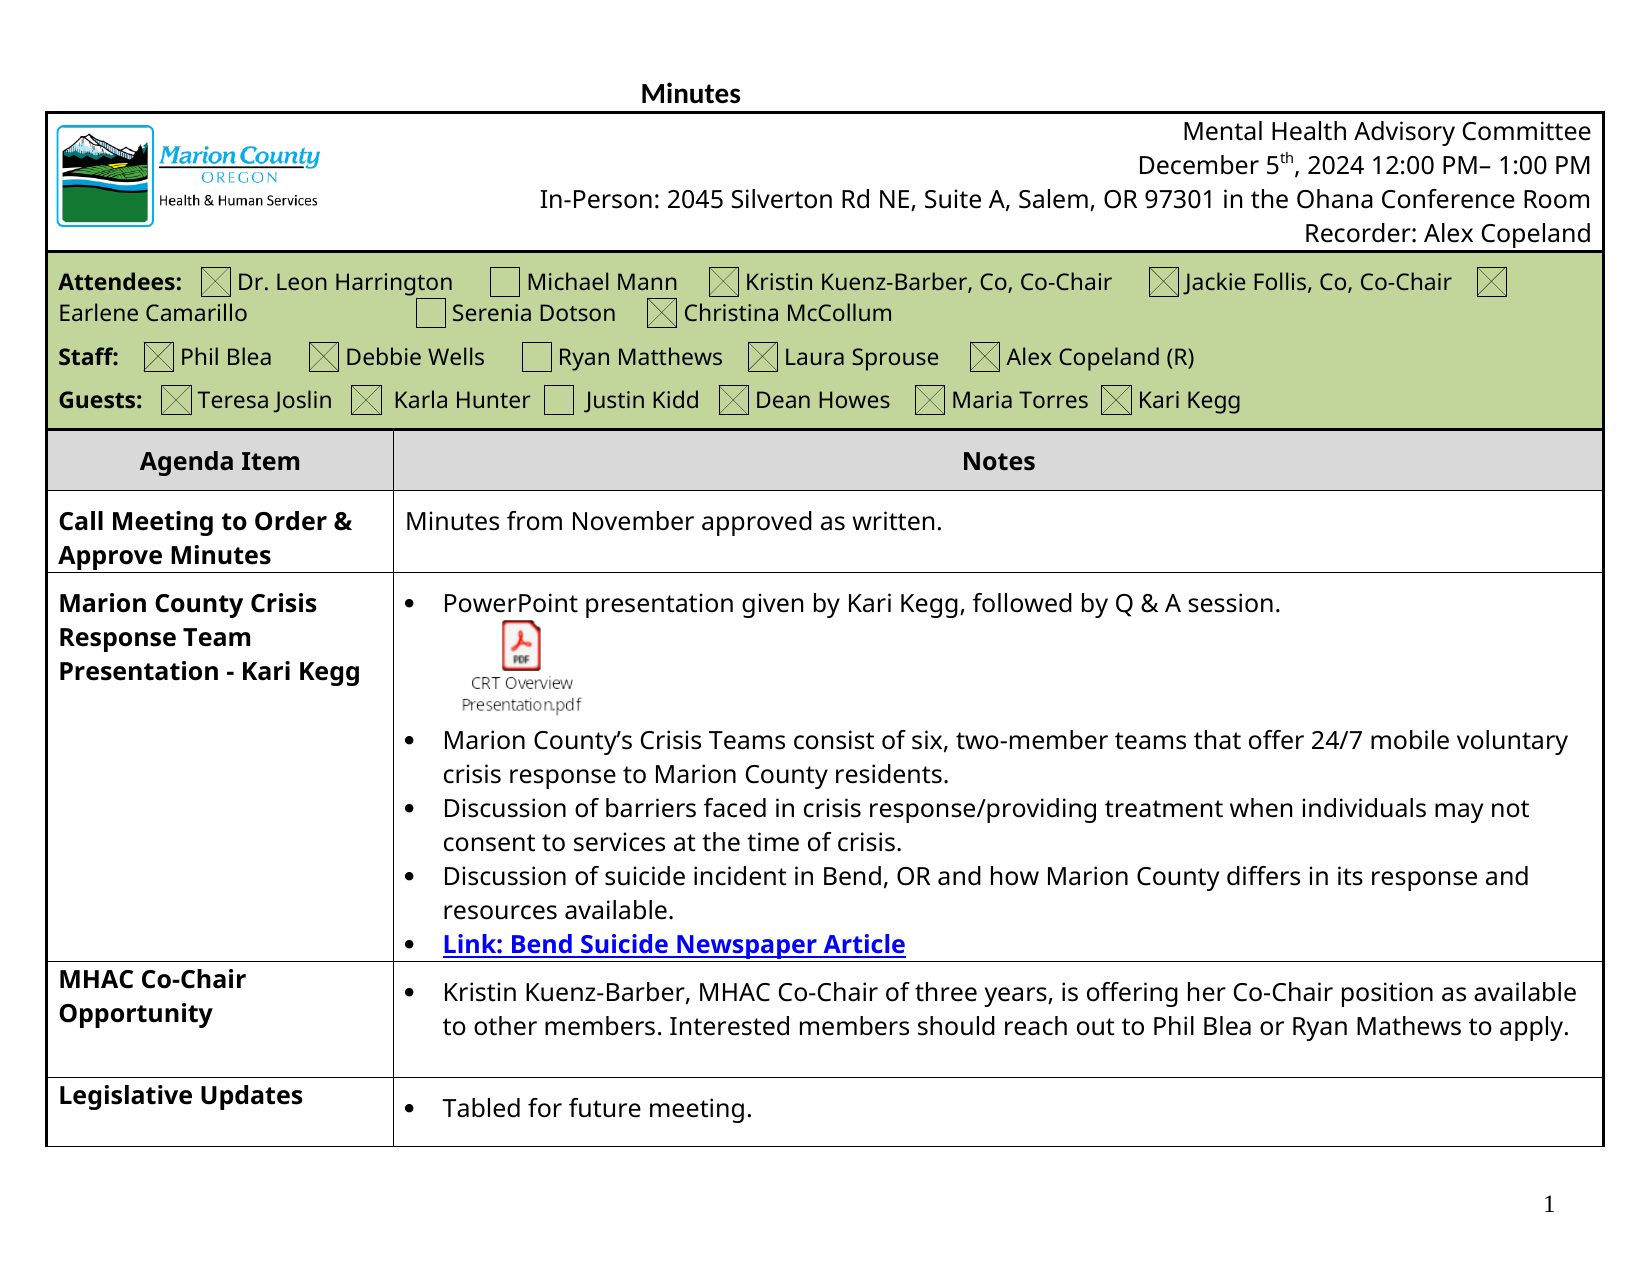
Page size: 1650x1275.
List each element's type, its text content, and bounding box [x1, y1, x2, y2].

table_cell Minutes from November approved as written. [394, 491, 1602, 572]
table_cell Tabled for future meeting. [394, 1078, 1602, 1146]
table_cell Call Meeting to Order & Approve Minutes [48, 491, 393, 572]
table_header Mental Health Advisory Committee December 5th, 2024 12:00 PM– 1:00 PM In-Person: 2045 Silverton Rd NE, Suite A, Salem, OR 97301 in the Ohana Conference Room Recorder: Alex Copeland [48, 114, 1602, 250]
table_cell Agenda Item [48, 431, 393, 490]
table_cell Marion County Crisis Response Team Presentation - Kari Kegg [48, 573, 393, 961]
table_cell Notes [394, 431, 1602, 490]
table_cell Attendees: Dr. Leon Harrington Michael Mann Kristin Kuenz-Barber, Co, Co-Chair Jackie Follis, Co, Co-Chair Earlene Camarillo Serenia Dotson Christina McCollum Staff: Phil Blea Debbie Wells Ryan Matthews Laura Sprouse Alex Copeland (R) Guests: Teresa Joslin Karla Hunter Justin Kidd Dean Howes Maria Torres Kari Kegg [48, 253, 1602, 428]
table_cell Legislative Updates [48, 1078, 393, 1146]
table_cell Kristin Kuenz-Barber, MHAC Co-Chair of three years, is offering her Co-Chair position as available to other members. Interested members should reach out to Phil Blea or Ryan Mathews to apply. [394, 962, 1602, 1077]
table_cell MHAC Co-Chair Opportunity [48, 962, 393, 1077]
table_cell PowerPoint presentation given by Kari Kegg, followed by Q & A session. Marion County’s Crisis Teams consist of six, two-member teams that offer 24/7 mobile voluntary crisis response to Marion County residents. Discussion of barriers faced in crisis response/providing treatment when individuals may not consent to services at the time of crisis. Discussion of suicide incident in Bend, OR and how Marion County differs in its response and resources available. Link: Bend Suicide Newspaper Article [394, 573, 1602, 961]
